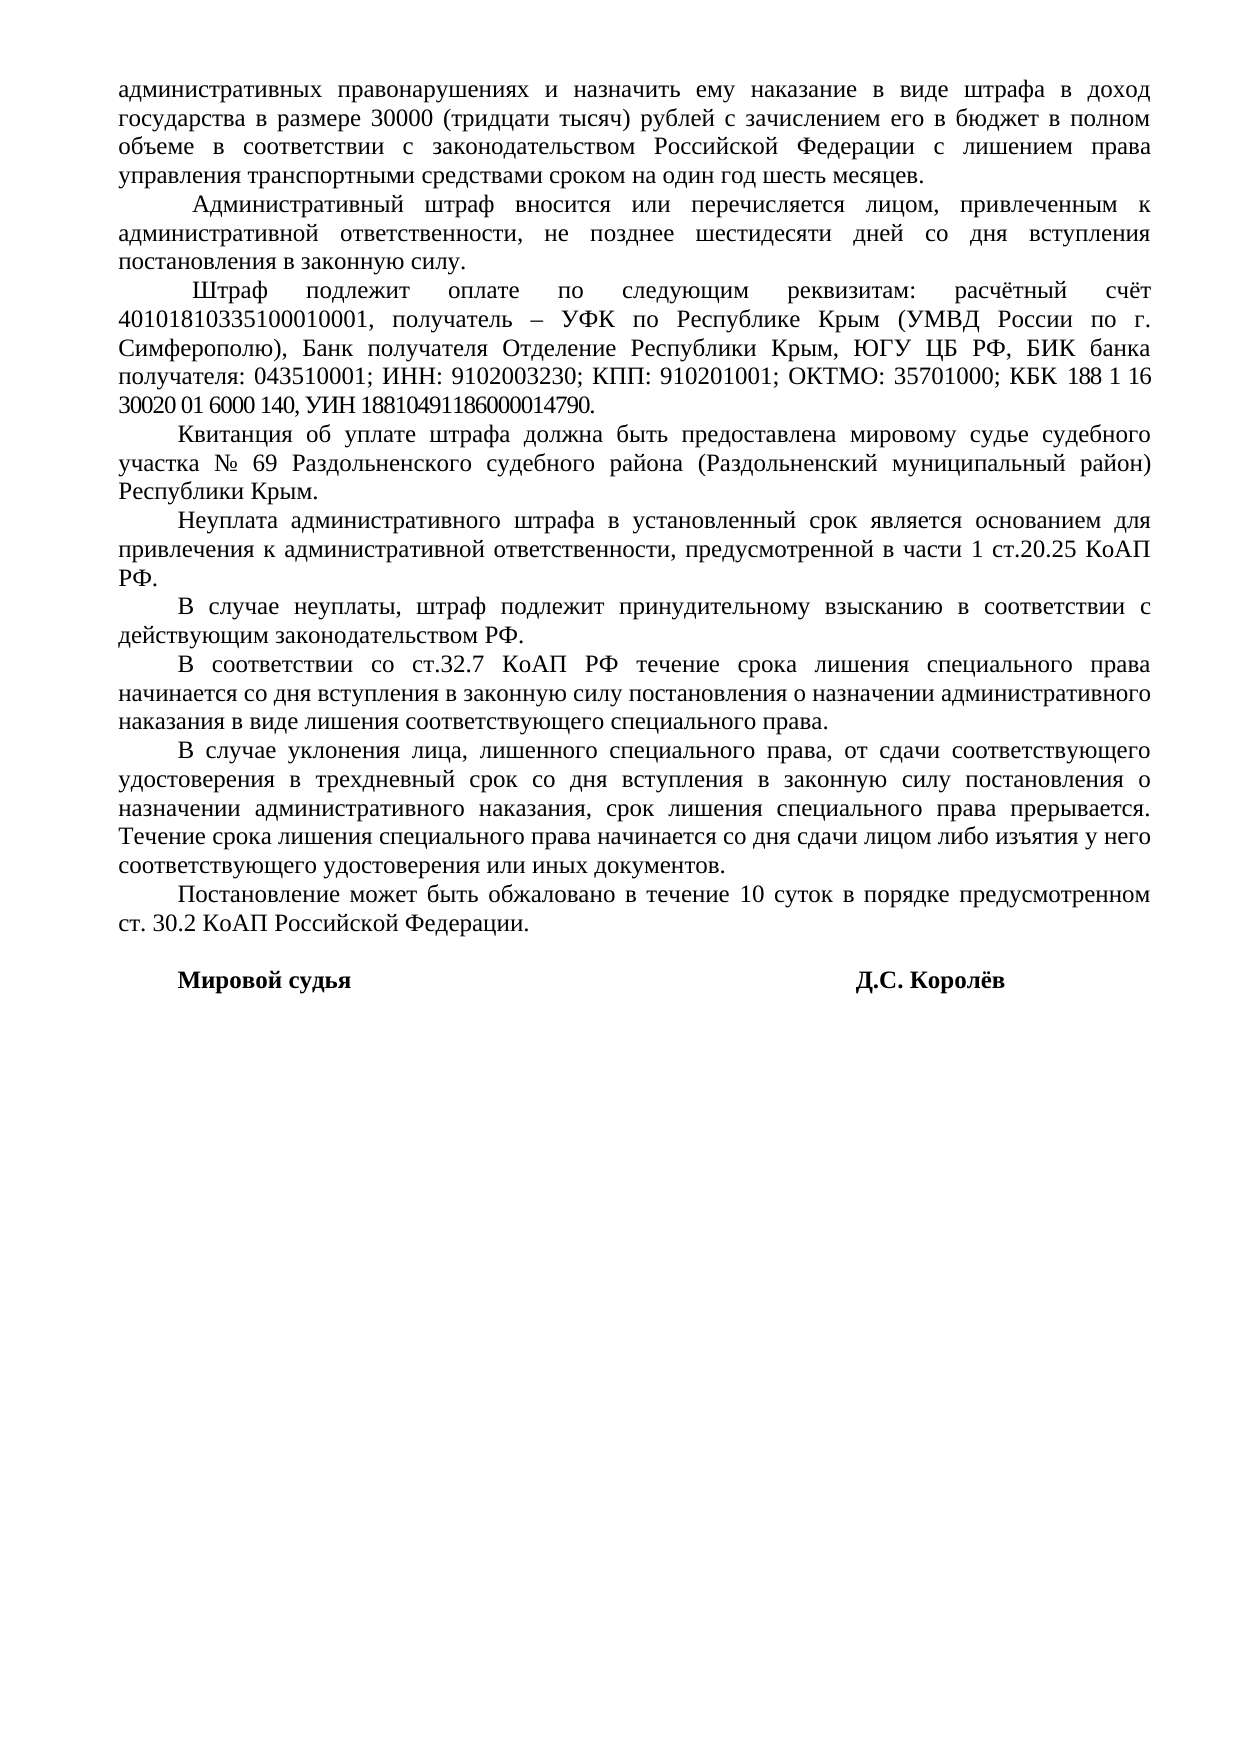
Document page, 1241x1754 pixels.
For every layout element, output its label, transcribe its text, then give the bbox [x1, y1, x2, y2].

text Квитанция об уплате штрафа должна быть предоставлена мировому судье судебного участка № 69 Раздольненского судебного района (Раздольненский муниципальный район) Республики Крым. [118, 419, 1152, 505]
text Мировой судья Д.С. Королёв [118, 965, 1152, 994]
text В случае неуплаты, штраф подлежит принудительному взысканию в соответствии с действующим законодательством РФ. [118, 591, 1152, 649]
text Постановление может быть обжаловано в течение 10 суток в порядке предусмотренном ст. 30.2 КоАП Российской Федерации. [118, 879, 1152, 936]
text Неуплата административного штрафа в установленный срок является основанием для привлечения к административной ответственности, предусмотренной в части 1 ст.20.25 КоАП РФ. [118, 505, 1152, 591]
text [118, 74, 1152, 189]
text В случае уклонения лица, лишенного специального права, от сдачи соответствующего удостоверения в трехдневный срок со дня вступления в законную силу постановления о назначении административного наказания, срок лишения специального права прерывается. Течение срока лишения специального права начинается со дня сдачи лицом либо изъятия у него соответствующего удостоверения или иных документов. [118, 735, 1152, 879]
text Административный штраф вносится или перечисляется лицом, привлеченным к административной ответственности, не позднее шестидесяти дней со дня вступления постановления в законную силу. [118, 189, 1152, 275]
text Штраф подлежит оплате по следующим реквизитам: расчётный счёт 40101810335100010001, получатель – УФК по Республике Крым (УМВД России по г. Симферополю), Банк получателя Отделение Республики Крым, ЮГУ ЦБ РФ, БИК банка получателя: 043510001; ИНН: 9102003230; КПП: 910201001; ОКТМО: 35701000; КБК 188 1 16 30020 01 6000 140, УИН 18810491186000014790. [118, 275, 1152, 419]
text В соответствии со ст.32.7 КоАП РФ течение срока лишения специального права начинается со дня вступления в законную силу постановления о назначении административного наказания в виде лишения соответствующего специального права. [118, 649, 1152, 735]
